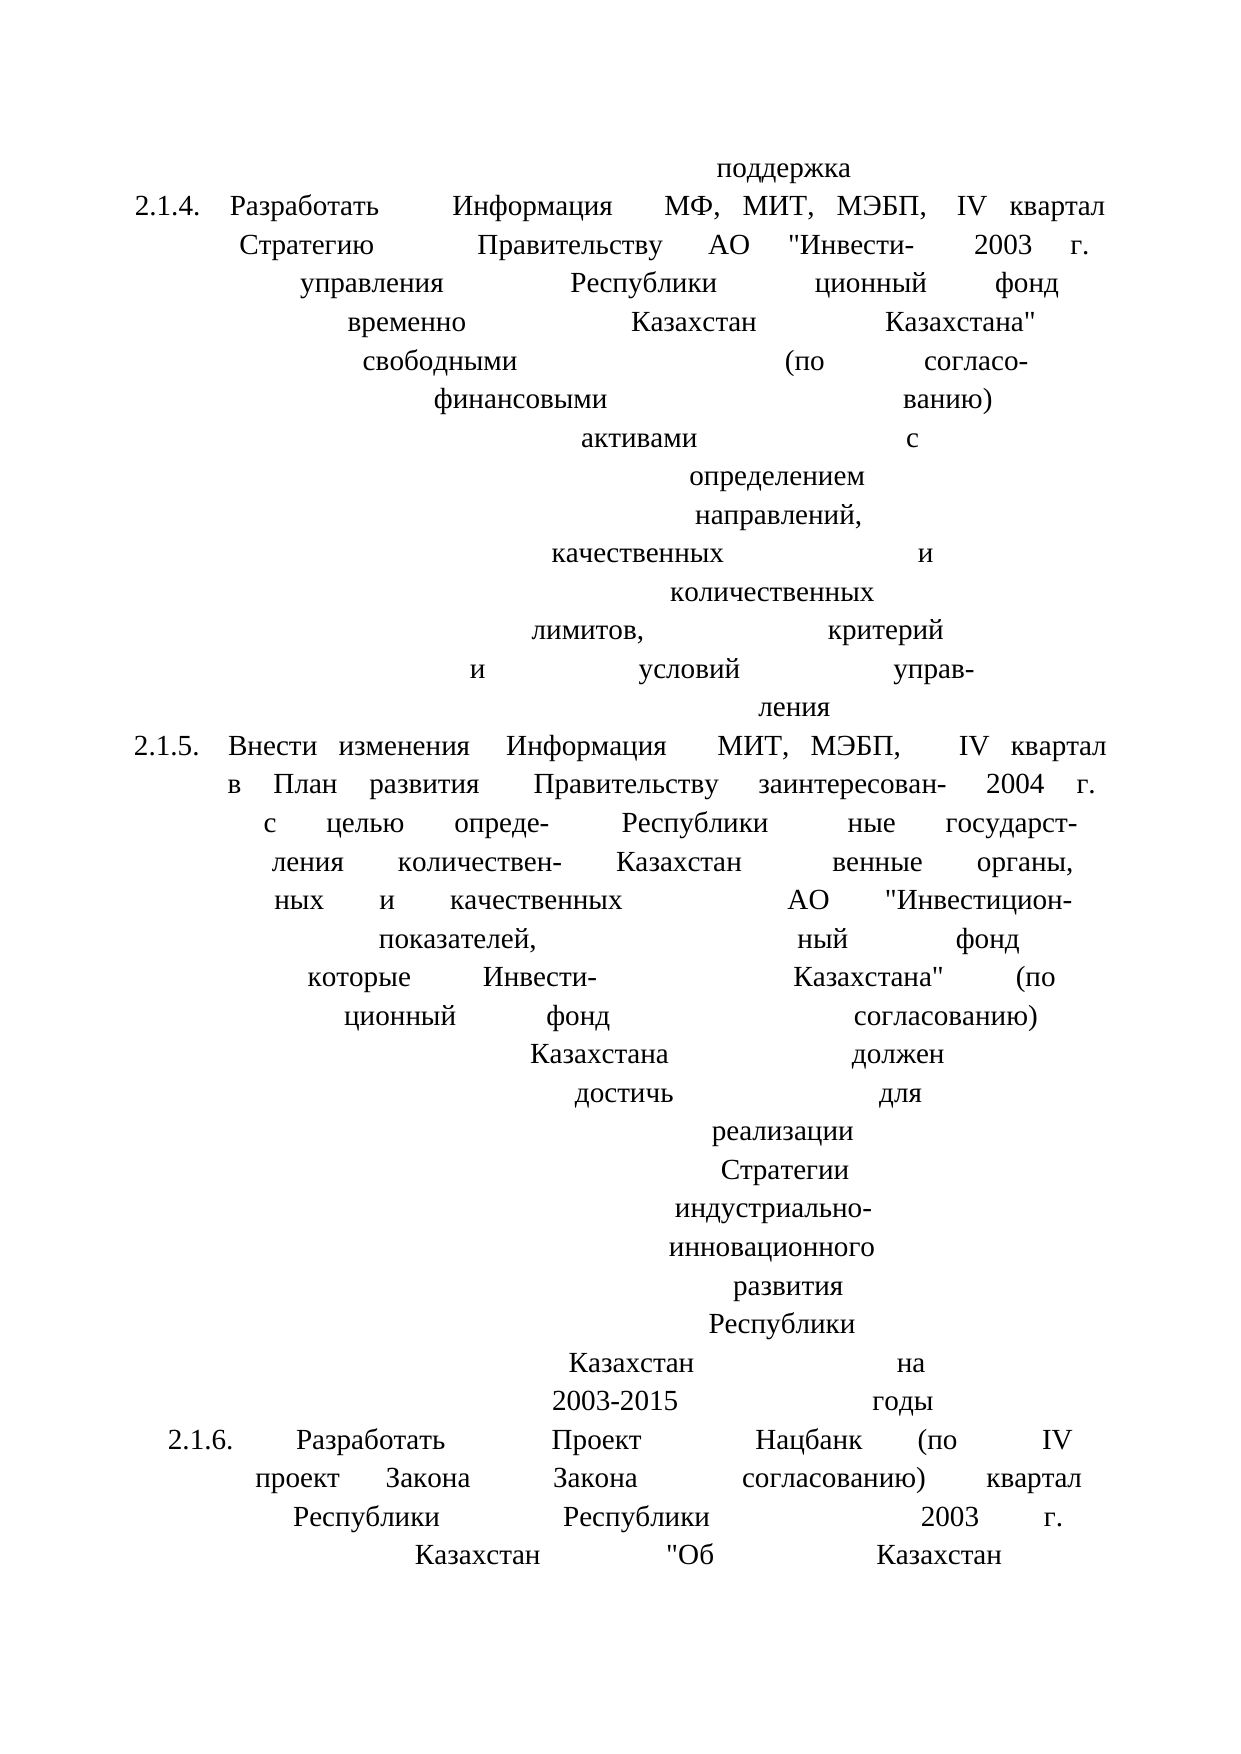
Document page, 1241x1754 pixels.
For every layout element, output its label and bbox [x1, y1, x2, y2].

text [112, 150, 1128, 1571]
